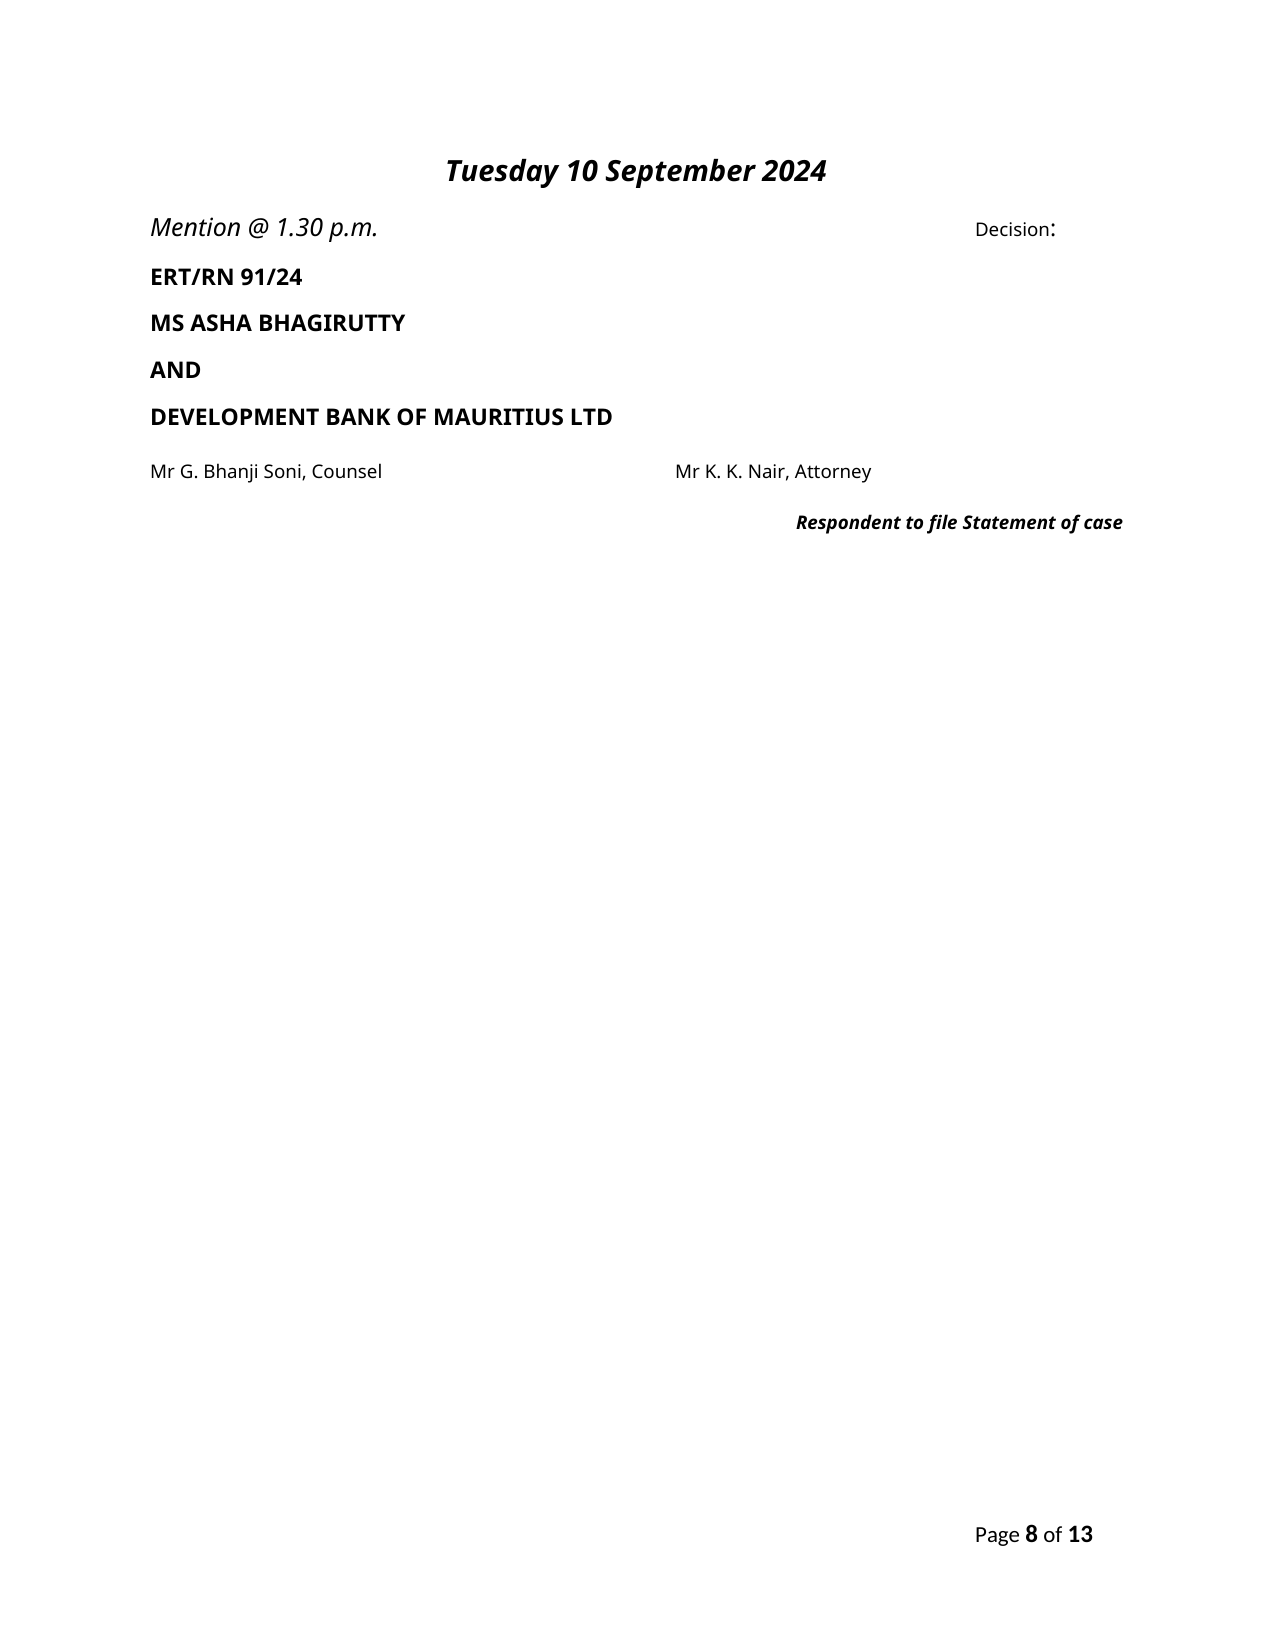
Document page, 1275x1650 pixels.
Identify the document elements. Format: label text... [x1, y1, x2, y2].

text Tuesday 10 September 2024 [150, 150, 1125, 190]
text Mention @ 1.30 p.m. Decision: [150, 209, 1125, 243]
text MS ASHA BHAGIRUTTY [150, 307, 1125, 339]
text ERT/RN 91/24 [150, 261, 1125, 292]
text AND [150, 354, 1125, 386]
text Respondent to file Statement of case [150, 509, 1125, 534]
text DEVELOPMENT BANK OF MAURITIUS LTD [150, 401, 1125, 432]
text Mr G. Bhanji Soni, Counsel Mr K. K. Nair, Attorney [150, 458, 1125, 483]
